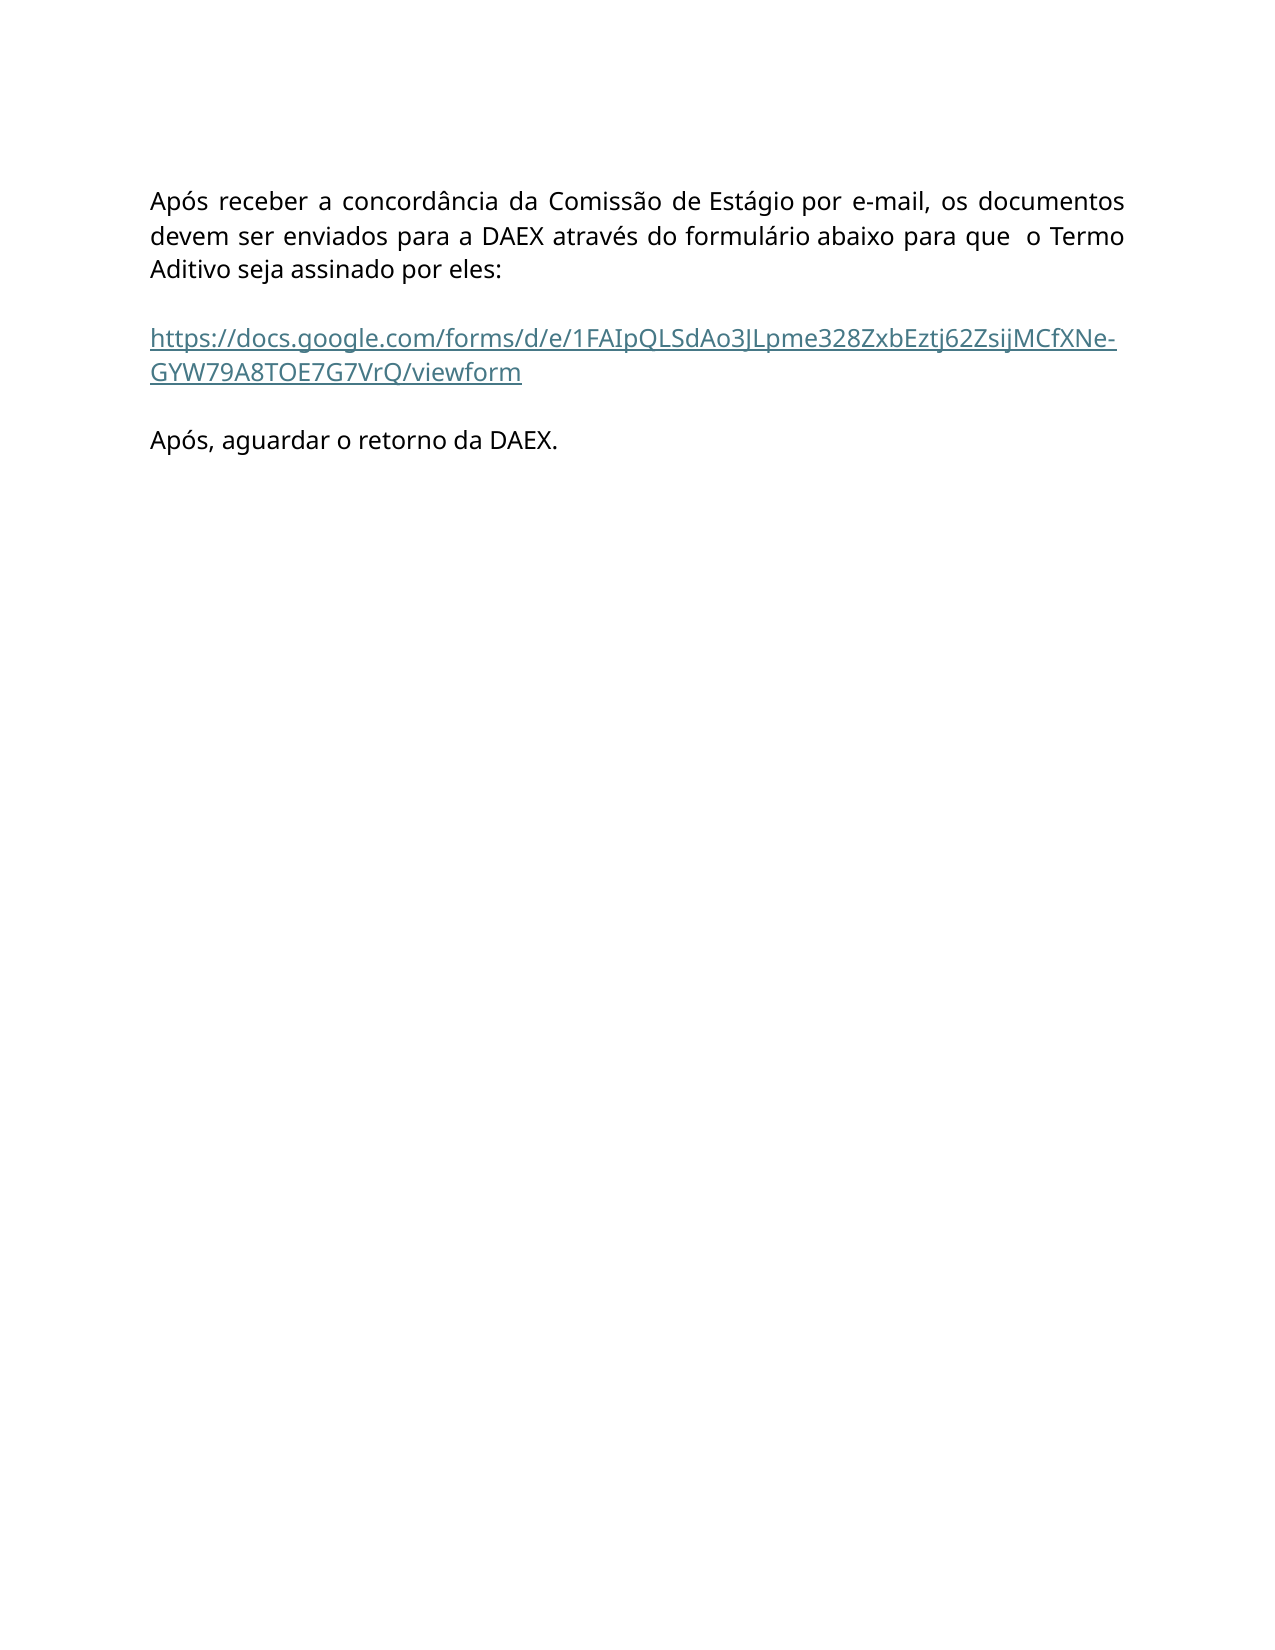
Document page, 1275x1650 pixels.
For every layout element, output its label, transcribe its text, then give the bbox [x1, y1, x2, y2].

text Após receber a concordância da Comissão de Estágio por e-mail, os documentos devem ser enviados para a DAEX através do formulário abaixo para que o Termo Aditivo seja assinado por eles: [150, 184, 1125, 286]
text Após, aguardar o retorno da DAEX. [150, 422, 1125, 457]
text https://docs.google.com/forms/d/e/1FAIpQLSdAo3JLpme328ZxbEztj62ZsijMCfXNe-GYW79A8TOE7G7VrQ/viewform [150, 320, 1125, 422]
